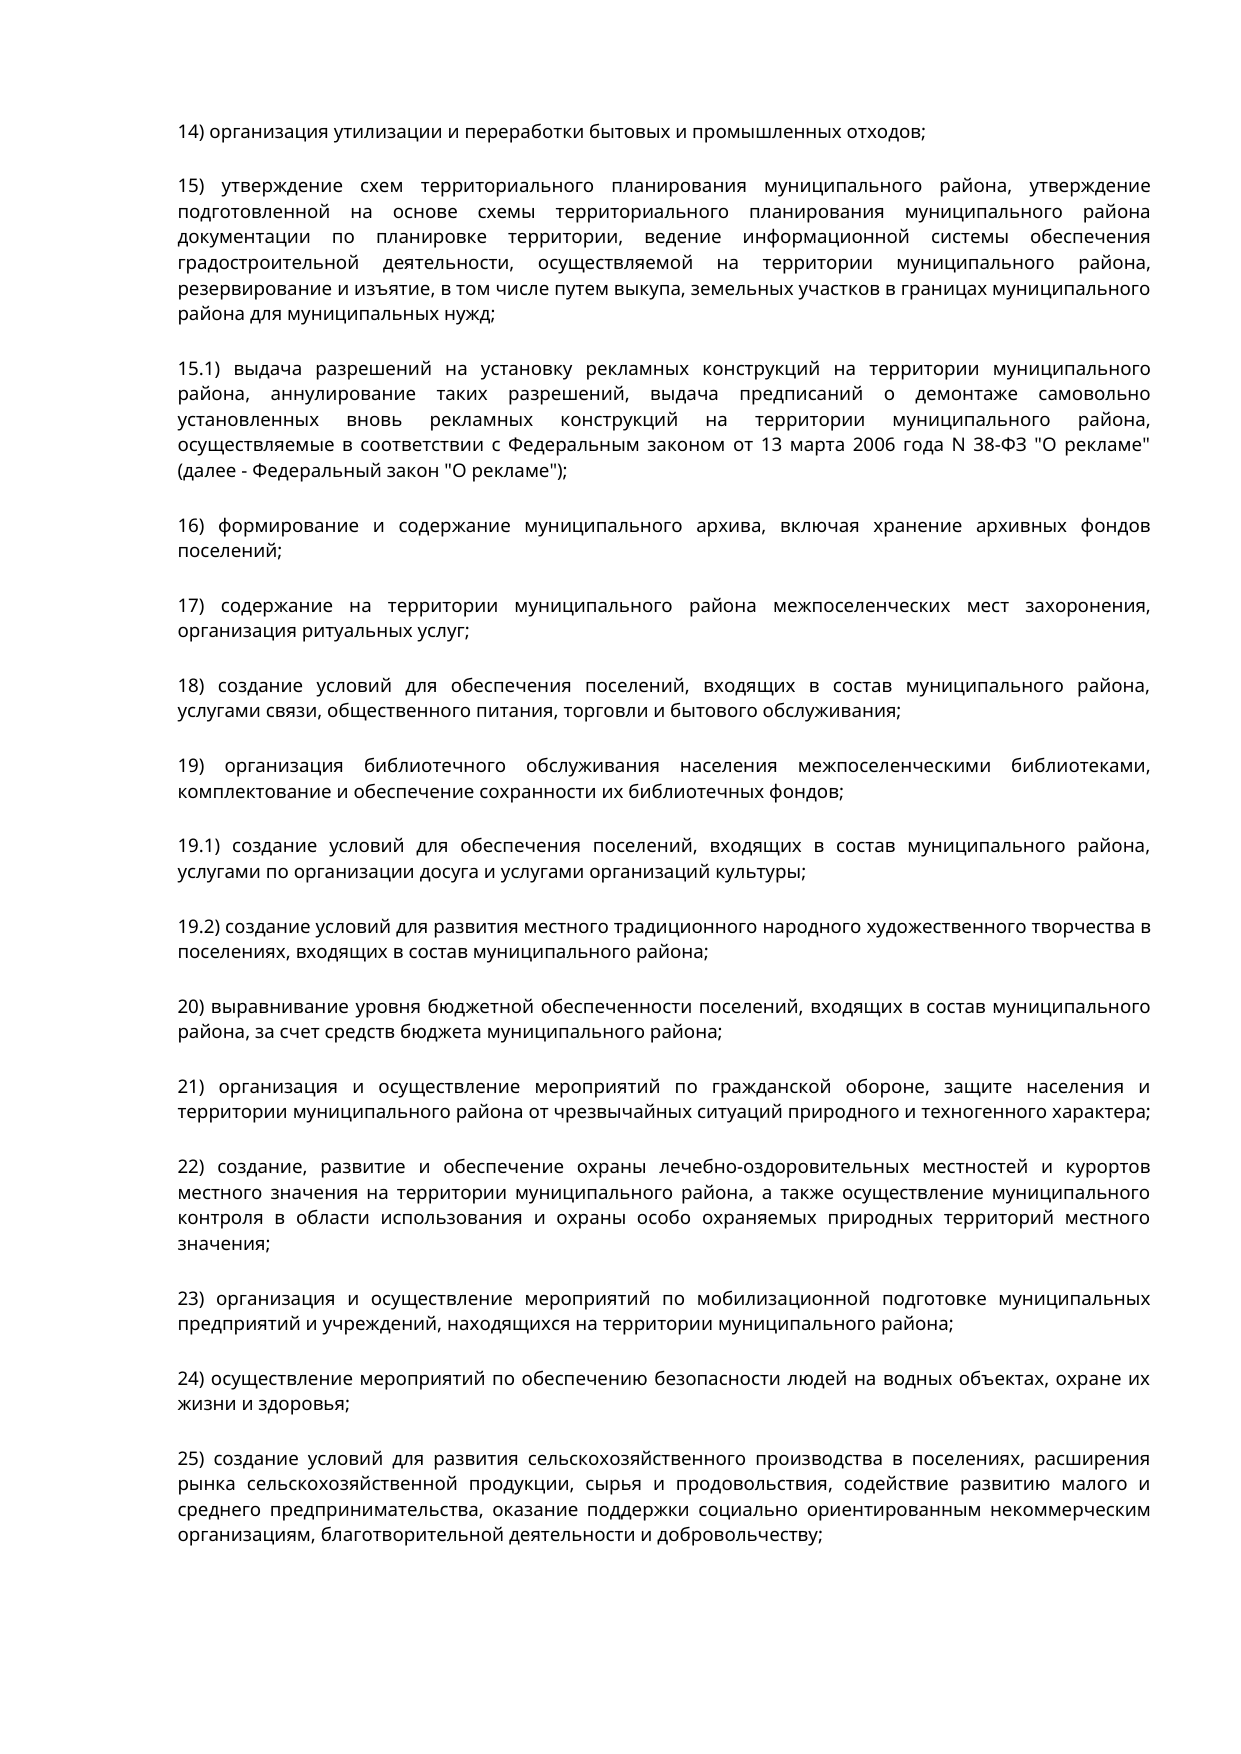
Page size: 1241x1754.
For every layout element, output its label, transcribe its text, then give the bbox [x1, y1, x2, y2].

text 19) организация библиотечного обслуживания населения межпоселенческими библиотеками, комплектование и обеспечение сохранности их библиотечных фондов; [177, 752, 1152, 803]
text 19.2) создание условий для развития местного традиционного народного художественного творчества в поселениях, входящих в состав муниципального района; [177, 913, 1152, 964]
text 15.1) выдача разрешений на установку рекламных конструкций на территории муниципального района, аннулирование таких разрешений, выдача предписаний о демонтаже самовольно установленных вновь рекламных конструкций на территории муниципального района, осуществляемые в соответствии с Федеральным законом от 13 марта 2006 года N 38-ФЗ "О рекламе" (далее - Федеральный закон "О рекламе"); [177, 355, 1152, 483]
text 17) содержание на территории муниципального района межпоселенческих мест захоронения, организация ритуальных услуг; [177, 592, 1152, 643]
text 25) создание условий для развития сельскохозяйственного производства в поселениях, расширения рынка сельскохозяйственной продукции, сырья и продовольствия, содействие развитию малого и среднего предпринимательства, оказание поддержки социально ориентированным некоммерческим организациям, благотворительной деятельности и добровольчеству; [177, 1445, 1152, 1547]
text 21) организация и осуществление мероприятий по гражданской обороне, защите населения и территории муниципального района от чрезвычайных ситуаций природного и техногенного характера; [177, 1073, 1152, 1124]
text 16) формирование и содержание муниципального архива, включая хранение архивных фондов поселений; [177, 512, 1152, 563]
text 24) осуществление мероприятий по обеспечению безопасности людей на водных объектах, охране их жизни и здоровья; [177, 1365, 1152, 1416]
text 15) утверждение схем территориального планирования муниципального района, утверждение подготовленной на основе схемы территориального планирования муниципального района документации по планировке территории, ведение информационной системы обеспечения градостроительной деятельности, осуществляемой на территории муниципального района, резервирование и изъятие, в том числе путем выкупа, земельных участков в границах муниципального района для муниципальных нужд; [177, 173, 1152, 326]
text 20) выравнивание уровня бюджетной обеспеченности поселений, входящих в состав муниципального района, за счет средств бюджета муниципального района; [177, 993, 1152, 1044]
text 18) создание условий для обеспечения поселений, входящих в состав муниципального района, услугами связи, общественного питания, торговли и бытового обслуживания; [177, 672, 1152, 723]
text 19.1) создание условий для обеспечения поселений, входящих в состав муниципального района, услугами по организации досуга и услугами организаций культуры; [177, 833, 1152, 884]
text 22) создание, развитие и обеспечение охраны лечебно-оздоровительных местностей и курортов местного значения на территории муниципального района, а также осуществление муниципального контроля в области использования и охраны особо охраняемых природных территорий местного значения; [177, 1153, 1152, 1256]
text 23) организация и осуществление мероприятий по мобилизационной подготовке муниципальных предприятий и учреждений, находящихся на территории муниципального района; [177, 1285, 1152, 1336]
text 14) организация утилизации и переработки бытовых и промышленных отходов; [177, 118, 1152, 144]
